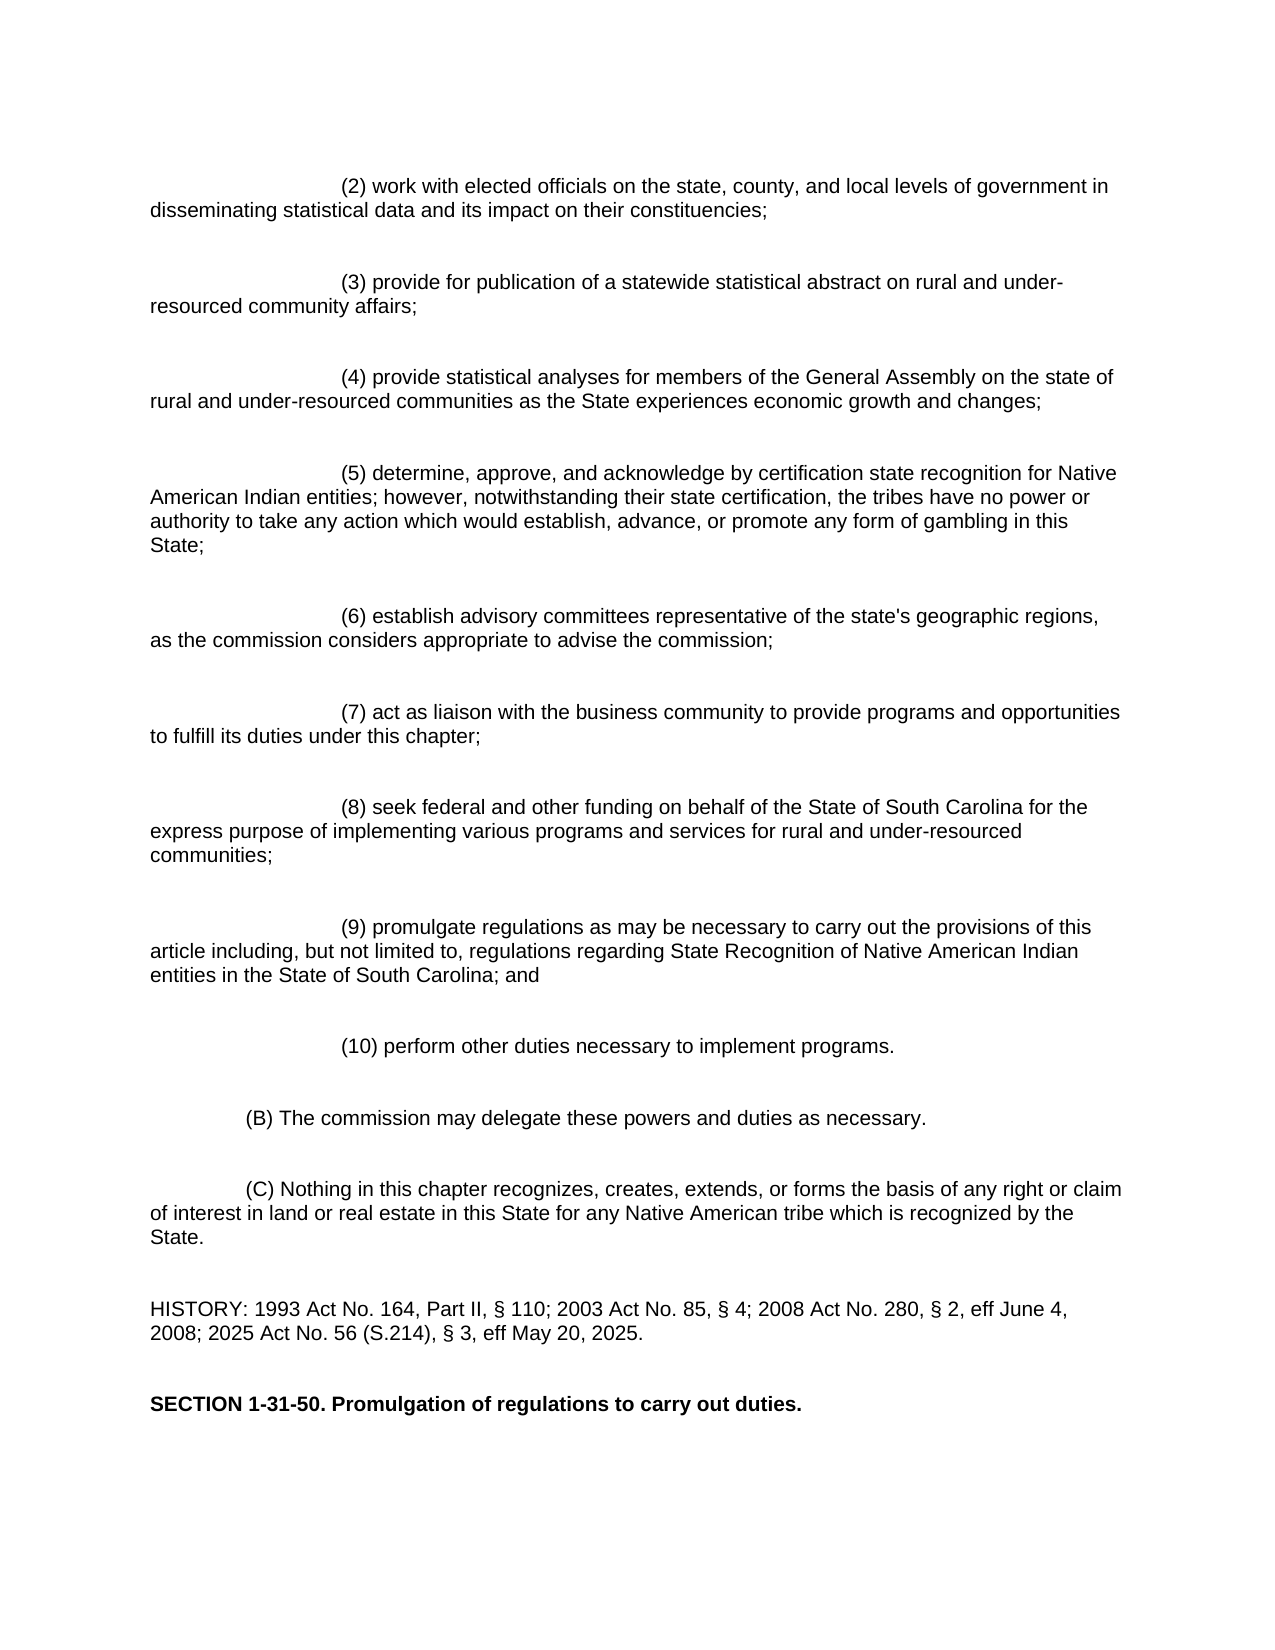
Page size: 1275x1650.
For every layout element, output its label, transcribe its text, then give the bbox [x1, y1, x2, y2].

text (9) promulgate regulations as may be necessary to carry out the provisions of this article including, but not limited to, regulations regarding State Recognition of Native American Indian entities in the State of South Carolina; and [150, 914, 1125, 1010]
text (7) act as liaison with the business community to provide programs and opportunities to fulfill its duties under this chapter; [150, 699, 1125, 771]
text (C) Nothing in this chapter recognizes, creates, extends, or forms the basis of any right or claim of interest in land or real estate in this State for any Native American tribe which is recognized by the State. [150, 1177, 1125, 1273]
text (3) provide for publication of a statewide statistical abstract on rural and under-resourced community affairs; [150, 269, 1125, 341]
text (B) The commission may delegate these powers and duties as necessary. [150, 1106, 1125, 1153]
text (2) work with elected officials on the state, county, and local levels of government in disseminating statistical data and its impact on their constituencies; [150, 174, 1125, 246]
text (10) perform other duties necessary to implement programs. [150, 1034, 1125, 1082]
text (5) determine, approve, and acknowledge by certification state recognition for Native American Indian entities; however, notwithstanding their state certification, the tribes have no power or authority to take any action which would establish, advance, or promote any form of gambling in this State; [150, 461, 1125, 580]
text SECTION 1-31-50. Promulgation of regulations to carry out duties. [150, 1392, 1125, 1440]
text (4) provide statistical analyses for members of the General Assembly on the state of rural and under-resourced communities as the State experiences economic growth and changes; [150, 365, 1125, 437]
text (6) establish advisory committees representative of the state's geographic regions, as the commission considers appropriate to advise the commission; [150, 604, 1125, 676]
text HISTORY: 1993 Act No. 164, Part II, § 110; 2003 Act No. 85, § 4; 2008 Act No. 280, § 2, eff June 4, 2008; 2025 Act No. 56 (S.214), § 3, eff May 20, 2025. [150, 1297, 1125, 1368]
text (8) seek federal and other funding on behalf of the State of South Carolina for the express purpose of implementing various programs and services for rural and under-resourced communities; [150, 795, 1125, 891]
